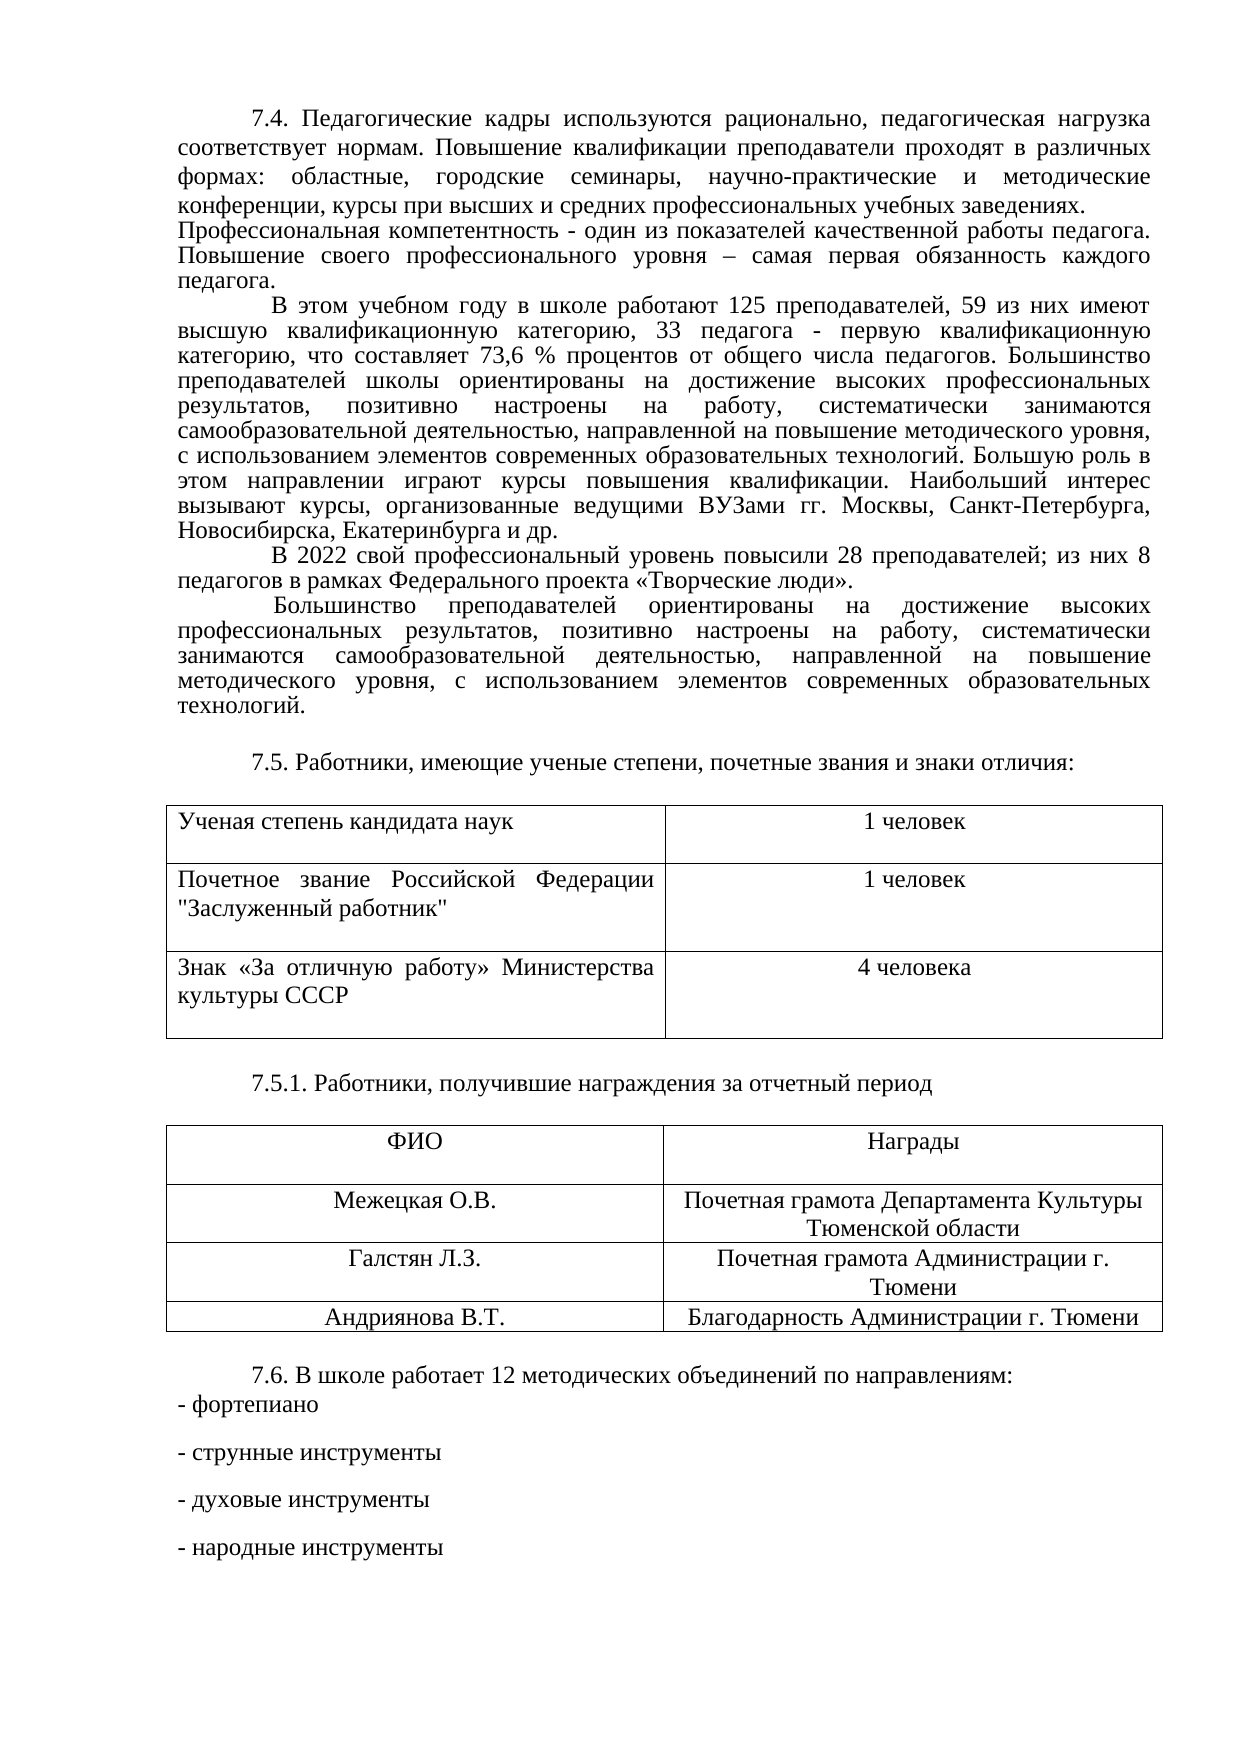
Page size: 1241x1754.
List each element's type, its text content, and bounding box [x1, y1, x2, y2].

text В 2022 свой профессиональный уровень повысили 28 преподавателей; из них 8 педагогов в рамках Федерального проекта «Творческие люди». [177, 543, 1152, 593]
table_cell Почетное звание Российской Федерации "Заслуженный работник" [167, 864, 665, 951]
table_header Награды [664, 1126, 1162, 1184]
text 7.4. Педагогические кадры используются рационально, педагогическая нагрузка соответствует нормам. Повышение квалификации преподаватели проходят в различных формах: областные, городские семинары, научно-практические и методические конференции, курсы при высших и средних профессиональных учебных заведениях. [177, 103, 1152, 218]
table_header 1 человек [666, 806, 1162, 863]
table_cell Межецкая О.В. [167, 1185, 663, 1242]
table_cell Почетная грамота Администрации г. Тюмени [664, 1243, 1162, 1301]
text 7.5.1. Работники, получившие награждения за отчетный период [177, 1068, 1152, 1096]
table_cell 4 человека [666, 952, 1162, 1038]
text - духовые инструменты [177, 1484, 1152, 1513]
table_header Ученая степень кандидата наук [167, 806, 665, 863]
text Большинство преподавателей ориентированы на достижение высоких профессиональных результатов, позитивно настроены на работу, систематически занимаются самообразовательной деятельностью, направленной на повышение методического уровня, с использованием элементов современных образовательных технологий. [177, 593, 1152, 718]
table_cell Знак «За отличную работу» Министерства культуры СССР [167, 952, 665, 1038]
table_cell Андриянова В.Т. [167, 1302, 663, 1331]
table_cell Галстян Л.З. [167, 1243, 663, 1301]
text 7.6. В школе работает 12 методических объединений по направлениям: [177, 1360, 1152, 1389]
table_cell 1 человек [666, 864, 1162, 951]
table_header ФИО [167, 1126, 663, 1184]
text В этом учебном году в школе работают 125 преподавателей, 59 из них имеют высшую квалификационную категорию, 33 педагога - первую квалификационную категорию, что составляет 73,6 % процентов от общего числа педагогов. Большинство преподавателей школы ориентированы на достижение высоких профессиональных результатов, позитивно настроены на работу, систематически занимаются самообразовательной деятельностью, направленной на повышение методического уровня, с использованием элементов современных образовательных технологий. Большую роль в этом направлении играют курсы повышения квалификации. Наибольший интерес вызывают курсы, организованные ведущими ВУЗами гг. Москвы, Санкт-Петербурга, Новосибирска, Екатеринбурга и др. [177, 293, 1152, 543]
table_cell Почетная грамота Департамента Культуры Тюменской области [664, 1185, 1162, 1242]
text - фортепиано [177, 1389, 1152, 1418]
text Профессиональная компетентность - один из показателей качественной работы педагога. Повышение своего профессионального уровня – самая первая обязанность каждого педагога. [177, 218, 1152, 293]
table_cell Благодарность Администрации г. Тюмени [664, 1302, 1162, 1331]
text - народные инструменты [177, 1532, 1152, 1561]
text 7.5. Работники, имеющие ученые степени, почетные звания и знаки отличия: [177, 747, 1152, 776]
text - струнные инструменты [177, 1437, 1152, 1466]
